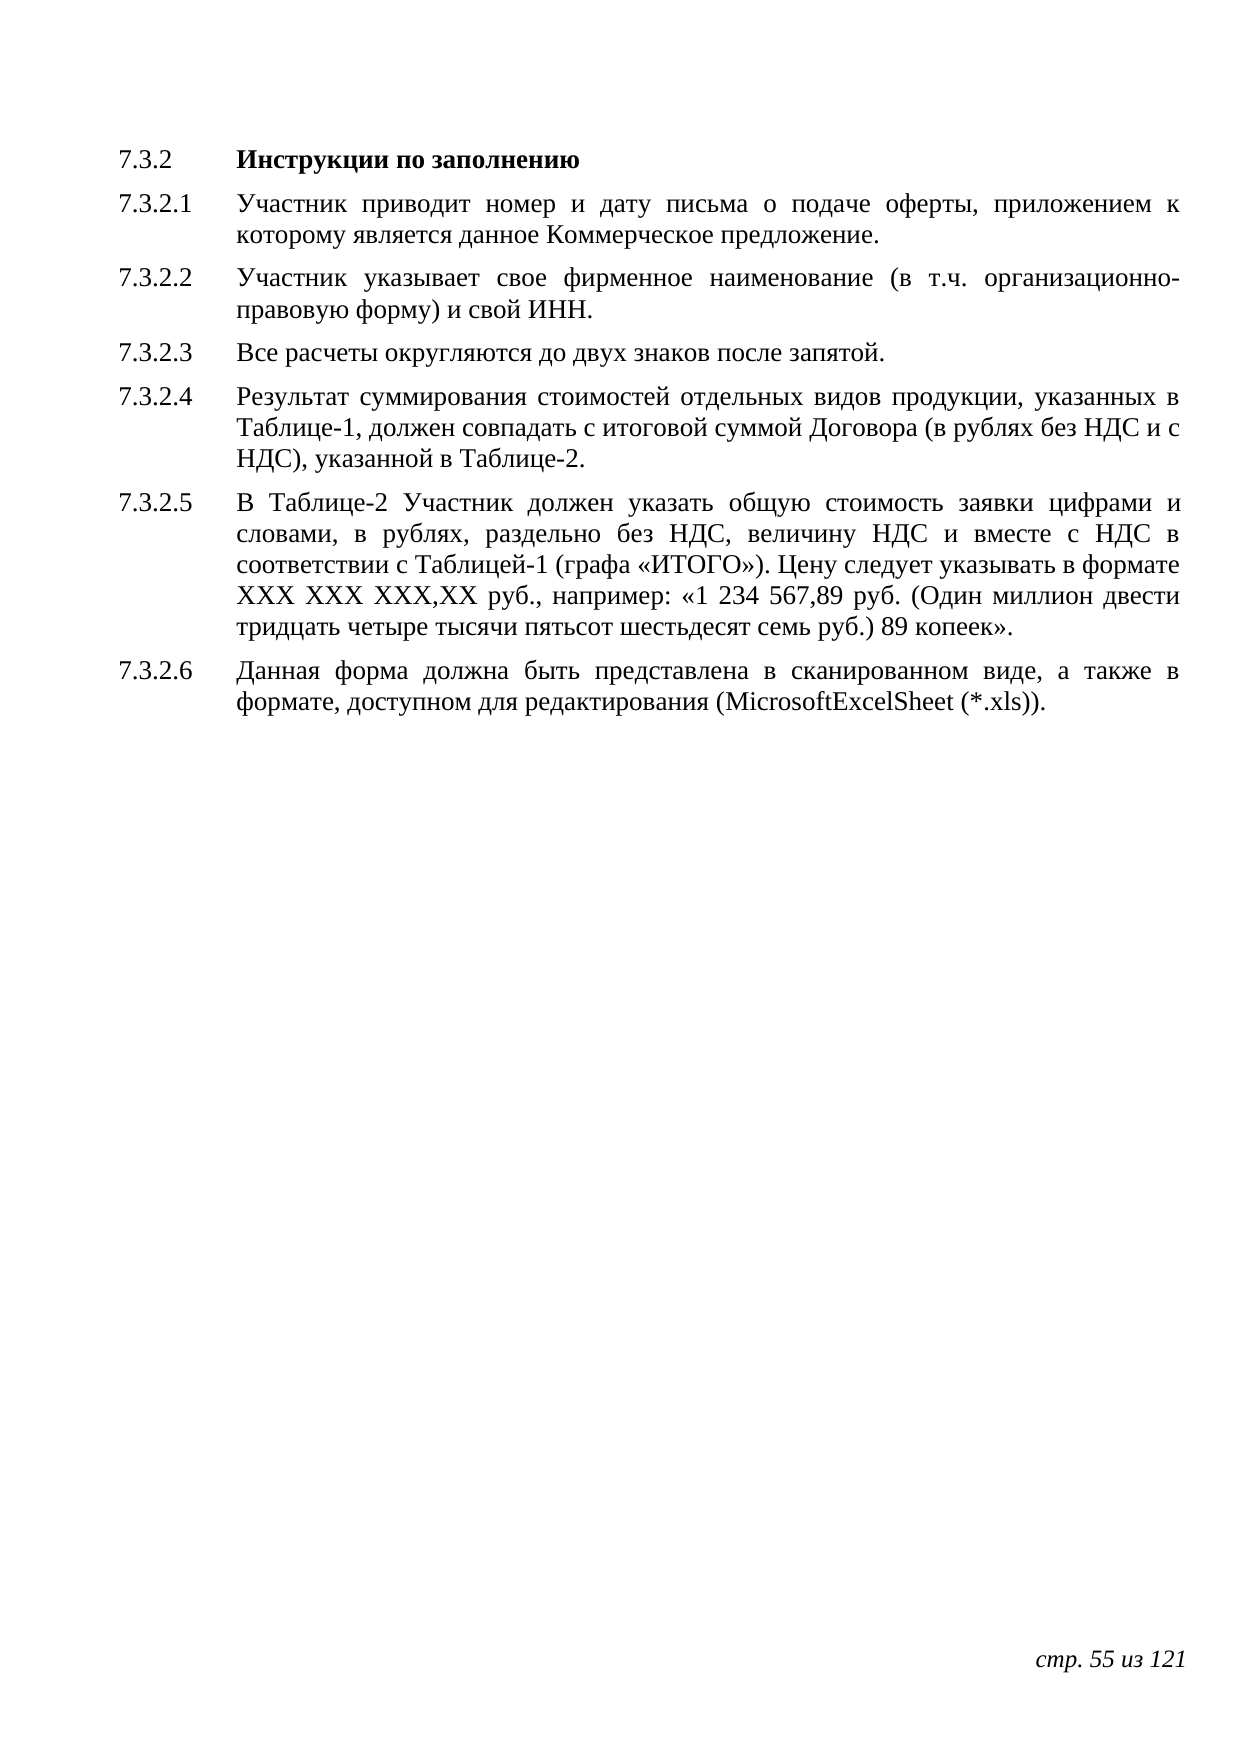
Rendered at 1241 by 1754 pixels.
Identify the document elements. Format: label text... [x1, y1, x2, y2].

text Инструкции по заполнению [118, 143, 1181, 174]
text Участник приводит номер и дату письма о подаче оферты, приложением к которому является данное Коммерческое предложение. [118, 187, 1181, 249]
text Участник указывает свое фирменное наименование (в т.ч. организационно-правовую форму) и свой ИНН. [118, 262, 1181, 324]
text Все расчеты округляются до двух знаков после запятой. [118, 336, 1181, 367]
text В Таблице-2 Участник должен указать общую стоимость заявки цифрами и словами, в рублях, раздельно без НДС, величину НДС и вместе с НДС в соответствии с Таблицей-1 (графа «ИТОГО»). Цену следует указывать в формате ХХХ ХХХ ХХХ,ХХ руб., например: «1 234 567,89 руб. (Один миллион двести тридцать четыре тысячи пятьсот шестьдесят семь руб.) 89 копеек». [118, 486, 1181, 642]
text Данная форма должна быть представлена в сканированном виде, а также в формате, доступном для редактирования (MicrosoftExcelSheet (*.xls)). [118, 654, 1181, 716]
text Результат суммирования стоимостей отдельных видов продукции, указанных в Таблице-1, должен совпадать с итоговой суммой Договора (в рублях без НДС и с НДС), указанной в Таблице-2. [118, 380, 1181, 473]
